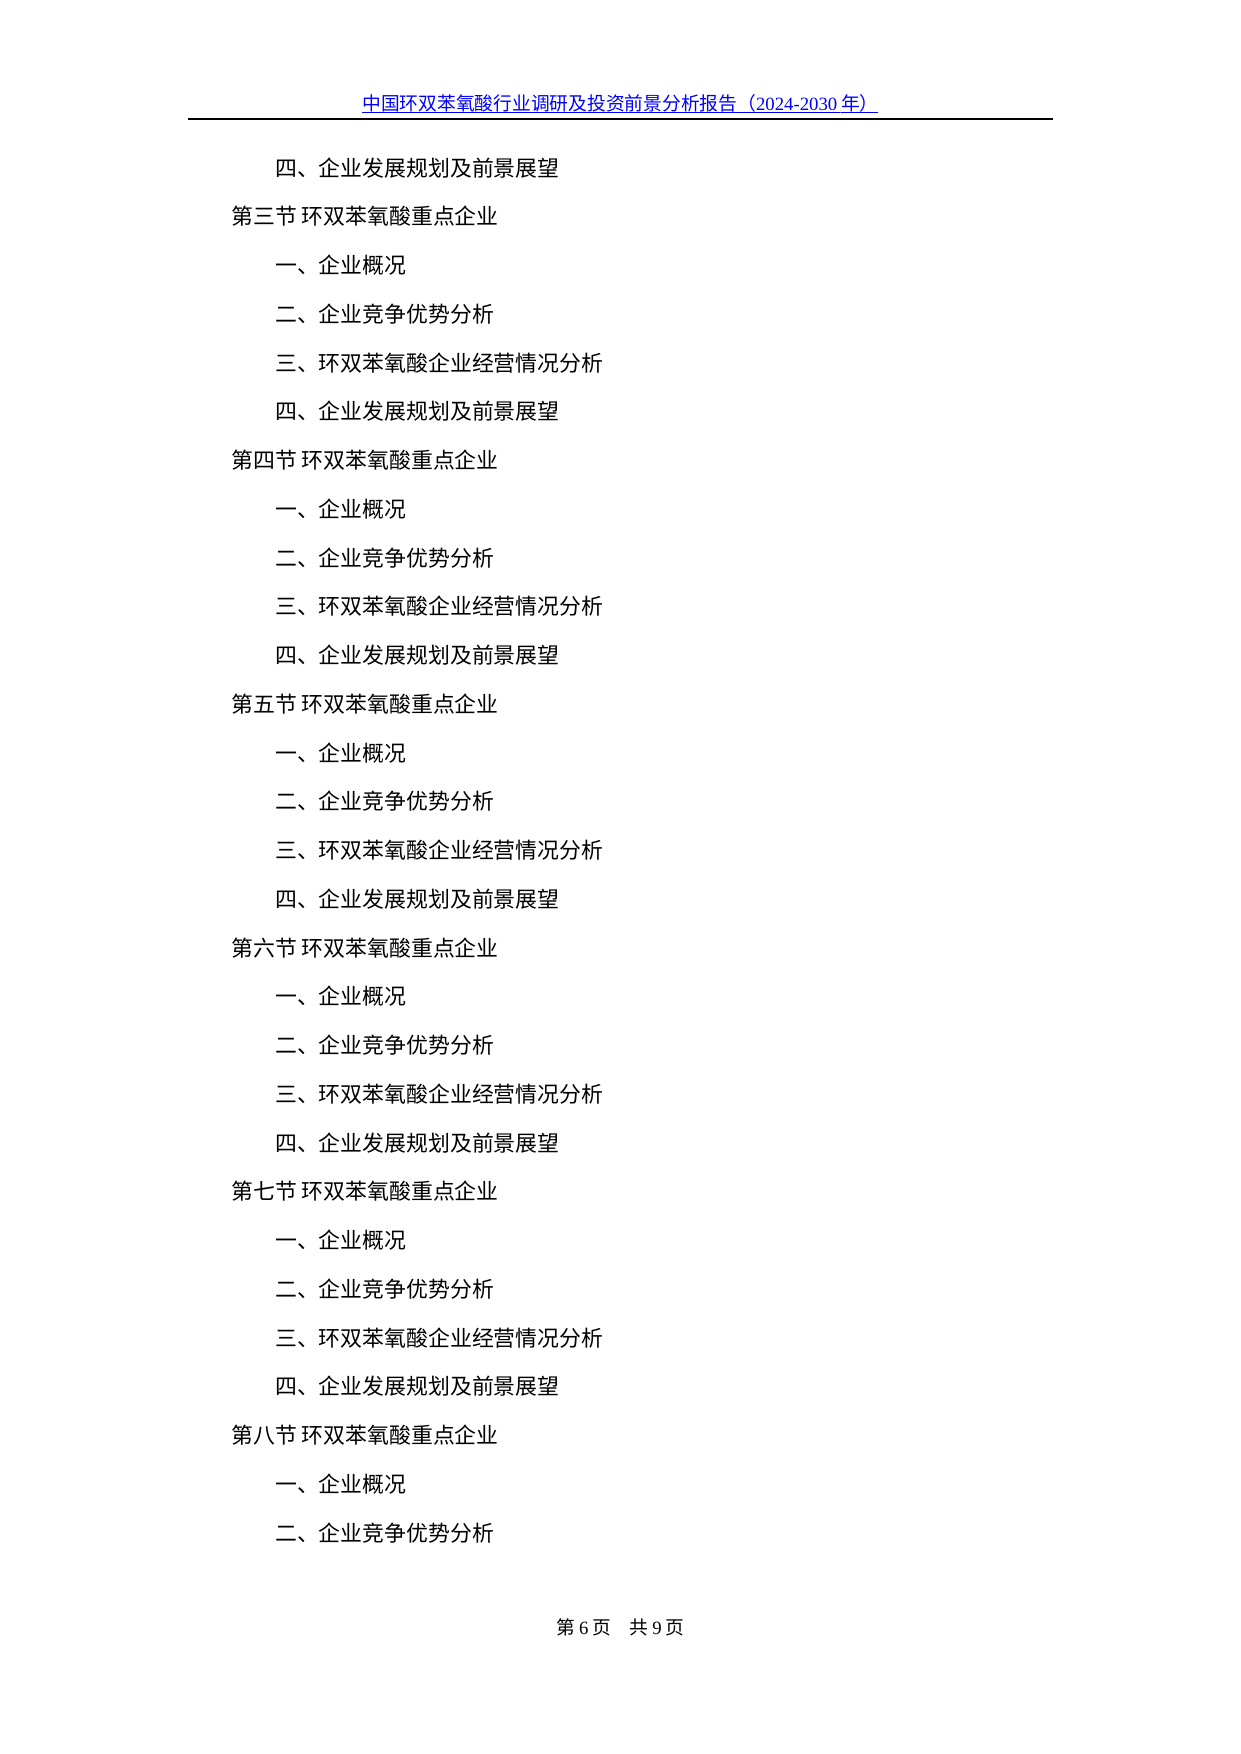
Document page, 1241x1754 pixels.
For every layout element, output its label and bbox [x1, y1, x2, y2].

text [187, 150, 1053, 1548]
